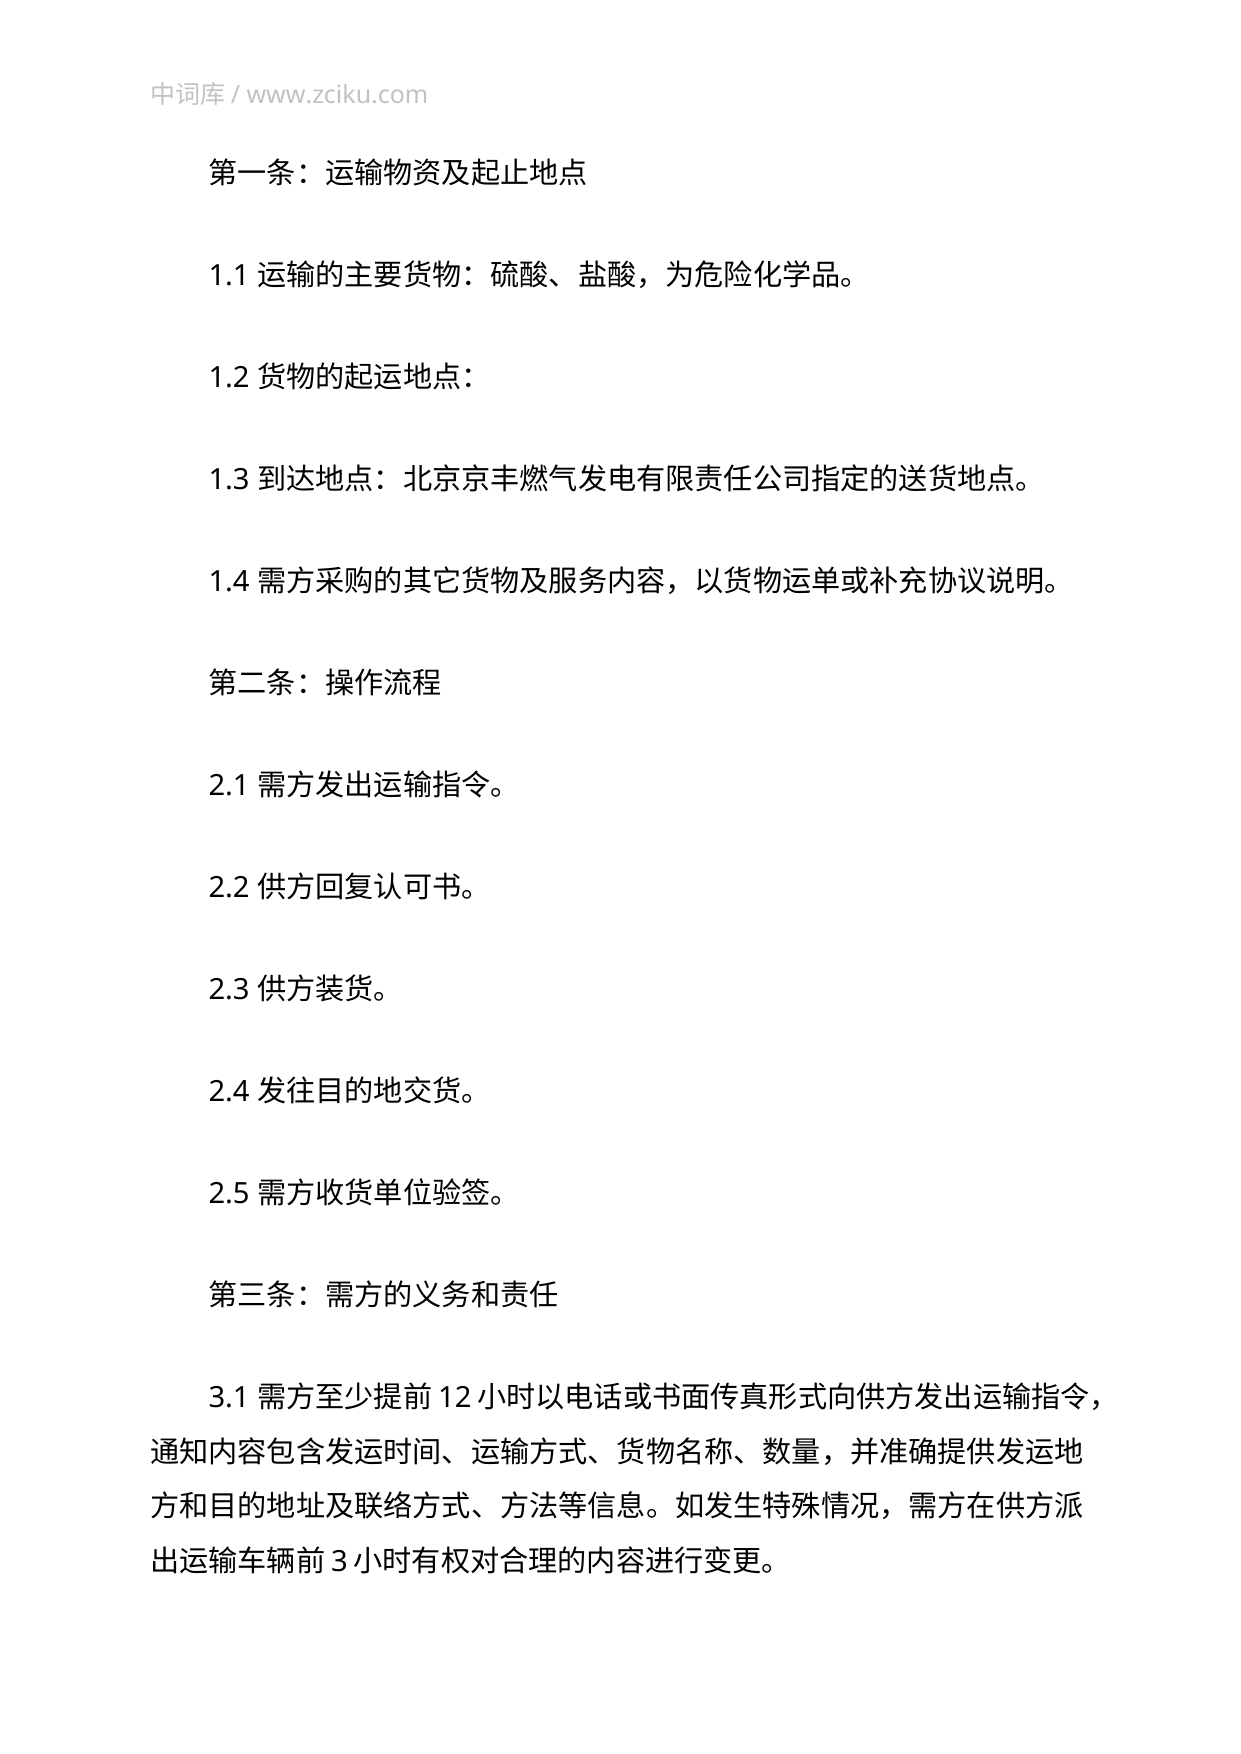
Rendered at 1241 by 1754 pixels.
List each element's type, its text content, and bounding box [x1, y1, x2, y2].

text 2.2 供方回复认可书。 [150, 863, 1090, 906]
text 第二条：操作流程 [150, 660, 1090, 702]
text 3.1 需方至少提前12小时以电话或书面传真形式向供方发出运输指令，通知内容包含发运时间、运输方式、货物名称、数量，并准确提供发运地方和目的地址及联络方式、方法等信息。如发生特殊情况，需方在供方派出运输车辆前3小时有权对合理的内容进行变更。 [150, 1373, 1090, 1580]
text 1.4 需方采购的其它货物及服务内容，以货物运单或补充协议说明。 [150, 558, 1090, 600]
text 1.3 到达地点：北京京丰燃气发电有限责任公司指定的送货地点。 [150, 456, 1090, 498]
text 2.5 需方收货单位验签。 [150, 1169, 1090, 1212]
text 第三条：需方的义务和责任 [150, 1271, 1090, 1314]
text 2.3 供方装货。 [150, 965, 1090, 1008]
text 2.1 需方发出运输指令。 [150, 761, 1090, 804]
text 第一条：运输物资及起止地点 [150, 150, 1090, 192]
text 1.1 运输的主要货物：硫酸、盐酸，为危险化学品。 [150, 252, 1090, 294]
text 1.2 货物的起运地点： [150, 354, 1090, 396]
text 2.4 发往目的地交货。 [150, 1067, 1090, 1110]
